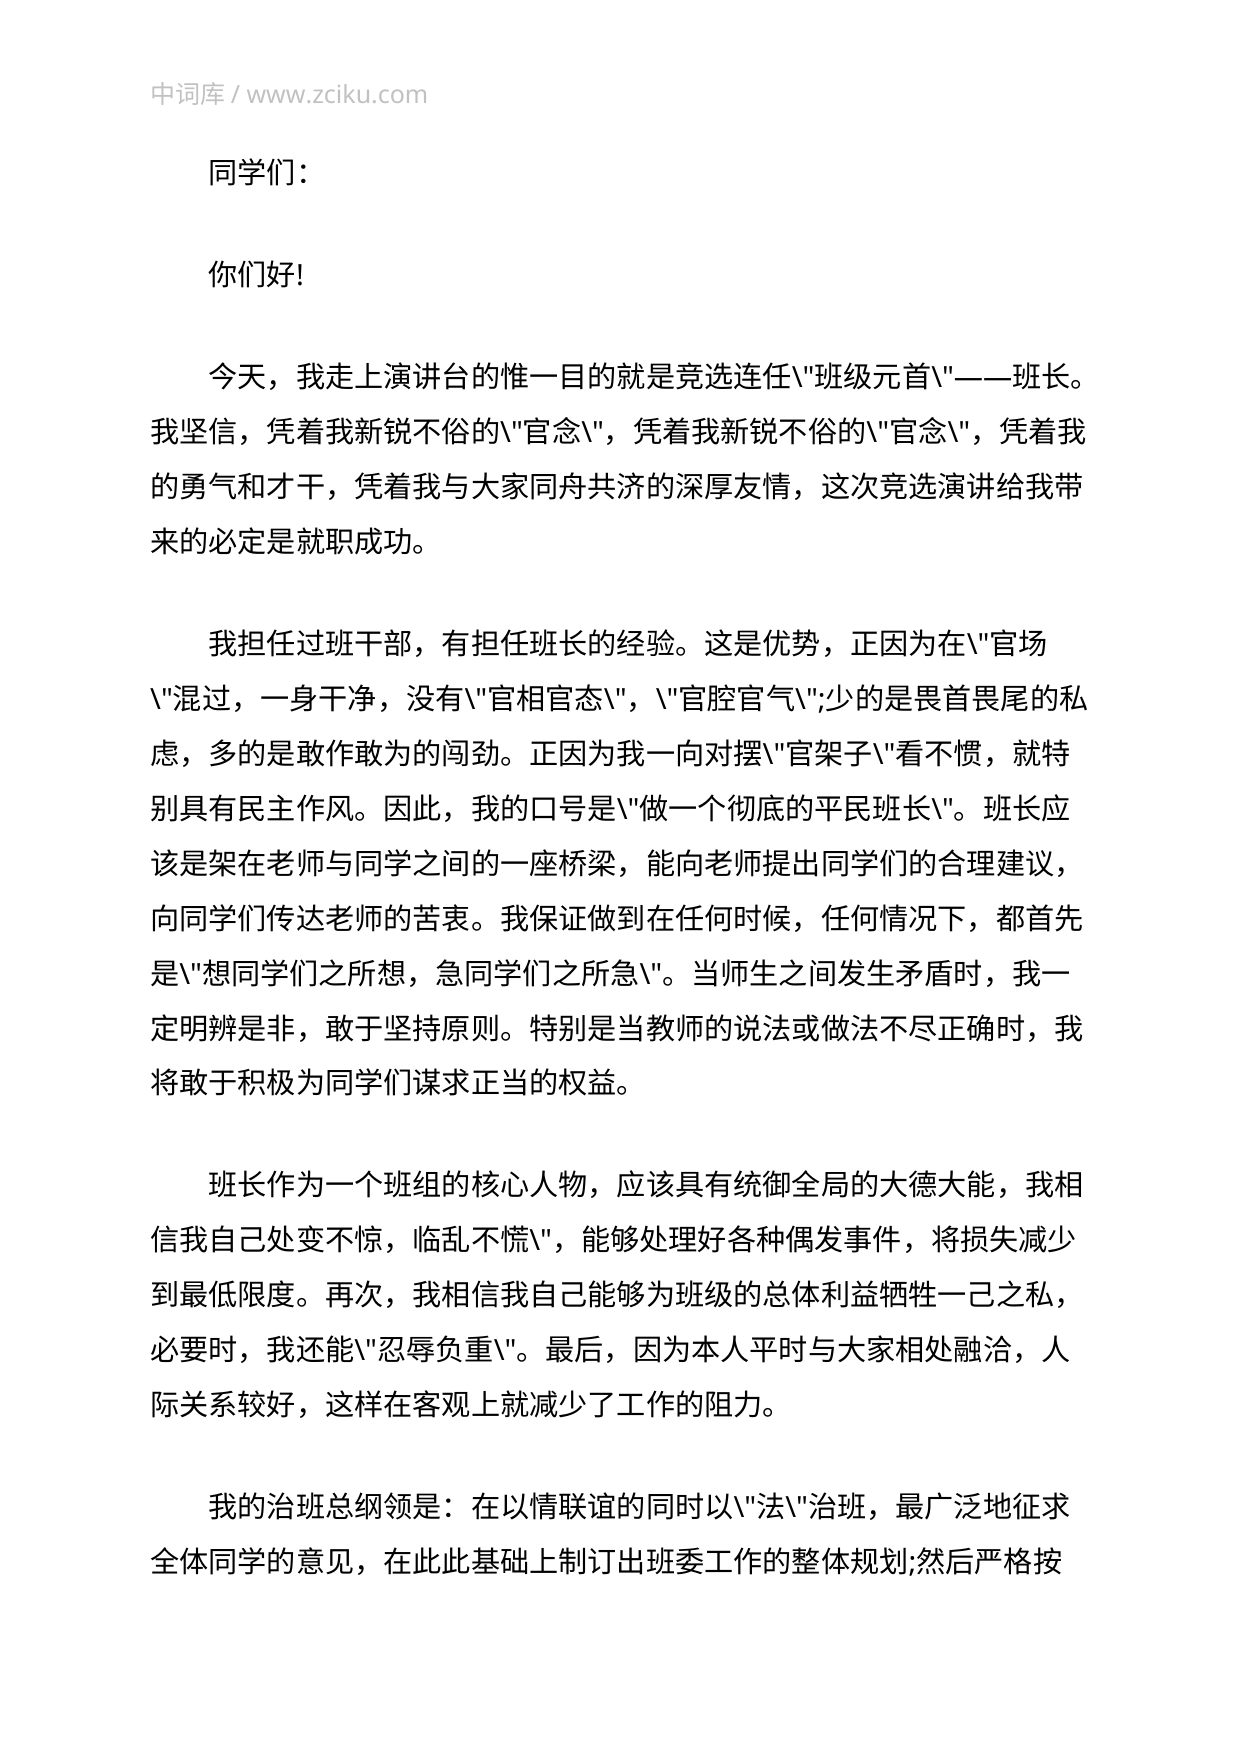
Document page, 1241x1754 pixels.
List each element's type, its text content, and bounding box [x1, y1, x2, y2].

text 班长作为一个班组的核心人物，应该具有统御全局的大德大能，我相信我自己处变不惊，临乱不慌\"，能够处理好各种偶发事件，将损失减少到最低限度。再次，我相信我自己能够为班级的总体利益牺牲一己之私，必要时，我还能\"忍辱负重\"。最后，因为本人平时与大家相处融洽，人际关系较好，这样在客观上就减少了工作的阻力。 [150, 1162, 1090, 1424]
text 我担任过班干部，有担任班长的经验。这是优势，正因为在\"官场\"混过，一身干净，没有\"官相官态\"，\"官腔官气\";少的是畏首畏尾的私虑，多的是敢作敢为的闯劲。正因为我一向对摆\"官架子\"看不惯，就特别具有民主作风。因此，我的口号是\"做一个彻底的平民班长\"。班长应该是架在老师与同学之间的一座桥梁，能向老师提出同学们的合理建议，向同学们传达老师的苦衷。我保证做到在任何时候，任何情况下，都首先是\"想同学们之所想，急同学们之所急\"。当师生之间发生矛盾时，我一定明辨是非，敢于坚持原则。特别是当教师的说法或做法不尽正确时，我将敢于积极为同学们谋求正当的权益。 [150, 620, 1090, 1102]
text 今天，我走上演讲台的惟一目的就是竞选连任\"班级元首\"——班长。我坚信，凭着我新锐不俗的\"官念\"，凭着我新锐不俗的\"官念\"，凭着我的勇气和才干，凭着我与大家同舟共济的深厚友情，这次竞选演讲给我带来的必定是就职成功。 [150, 354, 1090, 561]
text 你们好! [150, 252, 1090, 294]
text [150, 1483, 1090, 1581]
text 同学们： [150, 150, 1090, 192]
